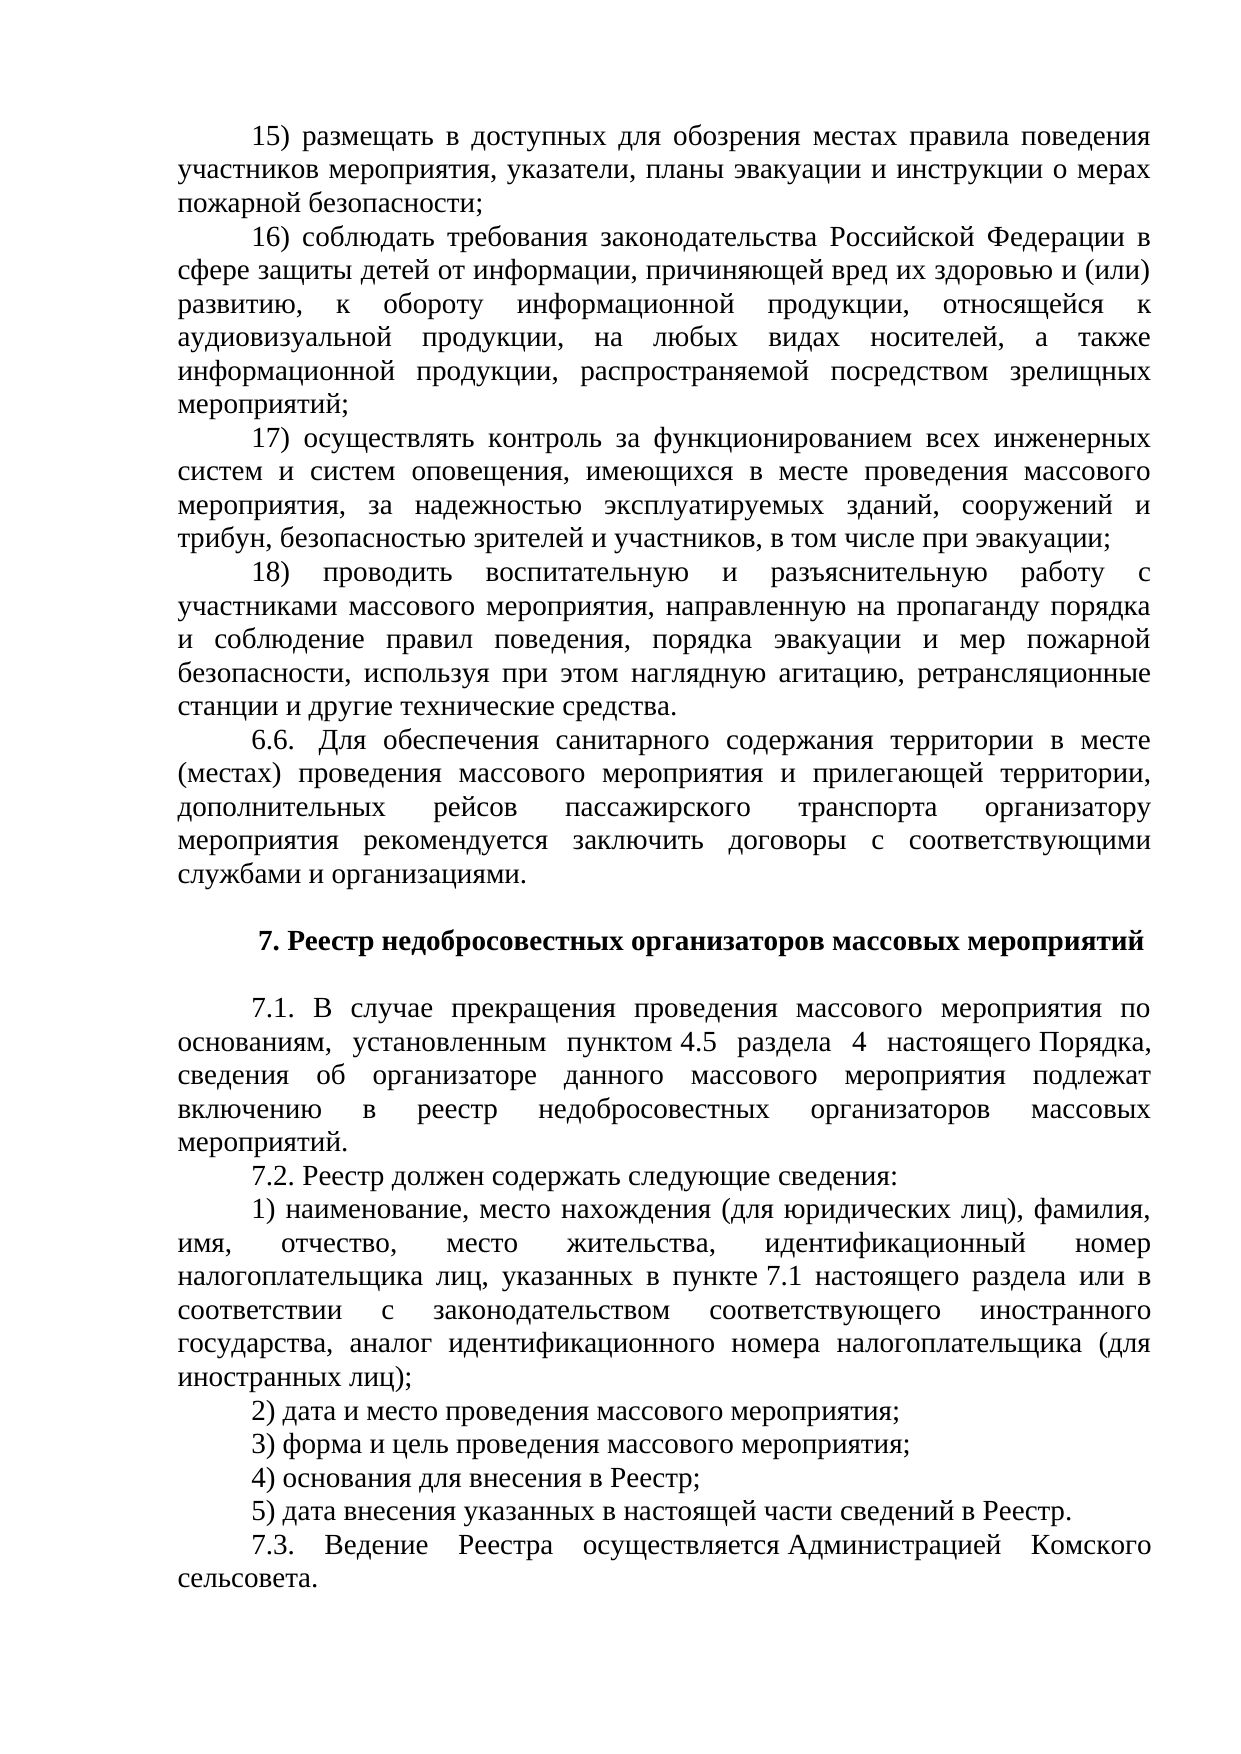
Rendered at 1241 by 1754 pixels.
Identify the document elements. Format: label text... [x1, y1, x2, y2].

text 7.1. В случае прекращения проведения массового мероприятия по основаниям, установленным пунктом 4.5 раздела 4 настоящего Порядка, сведения об организаторе данного массового мероприятия подлежат включению в реестр недобросовестных организаторов массовых мероприятий. [177, 990, 1152, 1158]
text 17) осуществлять контроль за функционированием всех инженерных систем и систем оповещения, имеющихся в месте проведения массового мероприятия, за надежностью эксплуатируемых зданий, сооружений и трибун, безопасностью зрителей и участников, в том числе при эвакуации; [177, 420, 1152, 554]
text 7.2. Реестр должен содержать следующие сведения: [177, 1158, 1152, 1191]
text 18) проводить воспитательную и разъяснительную работу с участниками массового мероприятия, направленную на пропаганду порядка и соблюдение правил поведения, порядка эвакуации и мер пожарной безопасности, используя при этом наглядную агитацию, ретрансляционные станции и другие технические средства. [177, 554, 1152, 722]
text 1) наименование, место нахождения (для юридических лиц), фамилия, имя, отчество, место жительства, идентификационный номер налогоплательщика лиц, указанных в пункте 7.1 настоящего раздела или в соответствии с законодательством соответствующего иностранного государства, аналог идентификационного номера налогоплательщика (для иностранных лиц); [177, 1191, 1152, 1393]
text 2) дата и место проведения массового мероприятия; [177, 1393, 1152, 1426]
text 5) дата внесения указанных в настоящей части сведений в Реестр. [177, 1493, 1152, 1527]
text 7. Реестр недобросовестных организаторов массовых мероприятий [177, 923, 1152, 957]
text 6.6. Для обеспечения санитарного содержания территории в месте (местах) проведения массового мероприятия и прилегающей территории, дополнительных рейсов пассажирского транспорта организатору мероприятия рекомендуется заключить договоры с соответствующими службами и организациями. [177, 722, 1152, 889]
text 4) основания для внесения в Реестр; [177, 1460, 1152, 1493]
text 3) форма и цель проведения массового мероприятия; [177, 1426, 1152, 1460]
text 7.3. Ведение Реестра осуществляется Администрацией Комского сельсовета. [177, 1527, 1152, 1594]
text 16) соблюдать требования законодательства Российской Федерации в сфере защиты детей от информации, причиняющей вред их здоровью и (или) развитию, к обороту информационной продукции, относящейся к аудиовизуальной продукции, на любых видах носителей, а также информационной продукции, распространяемой посредством зрелищных мероприятий; [177, 219, 1152, 420]
text 15) размещать в доступных для обозрения местах правила поведения участников мероприятия, указатели, планы эвакуации и инструкции о мерах пожарной безопасности; [177, 118, 1152, 219]
